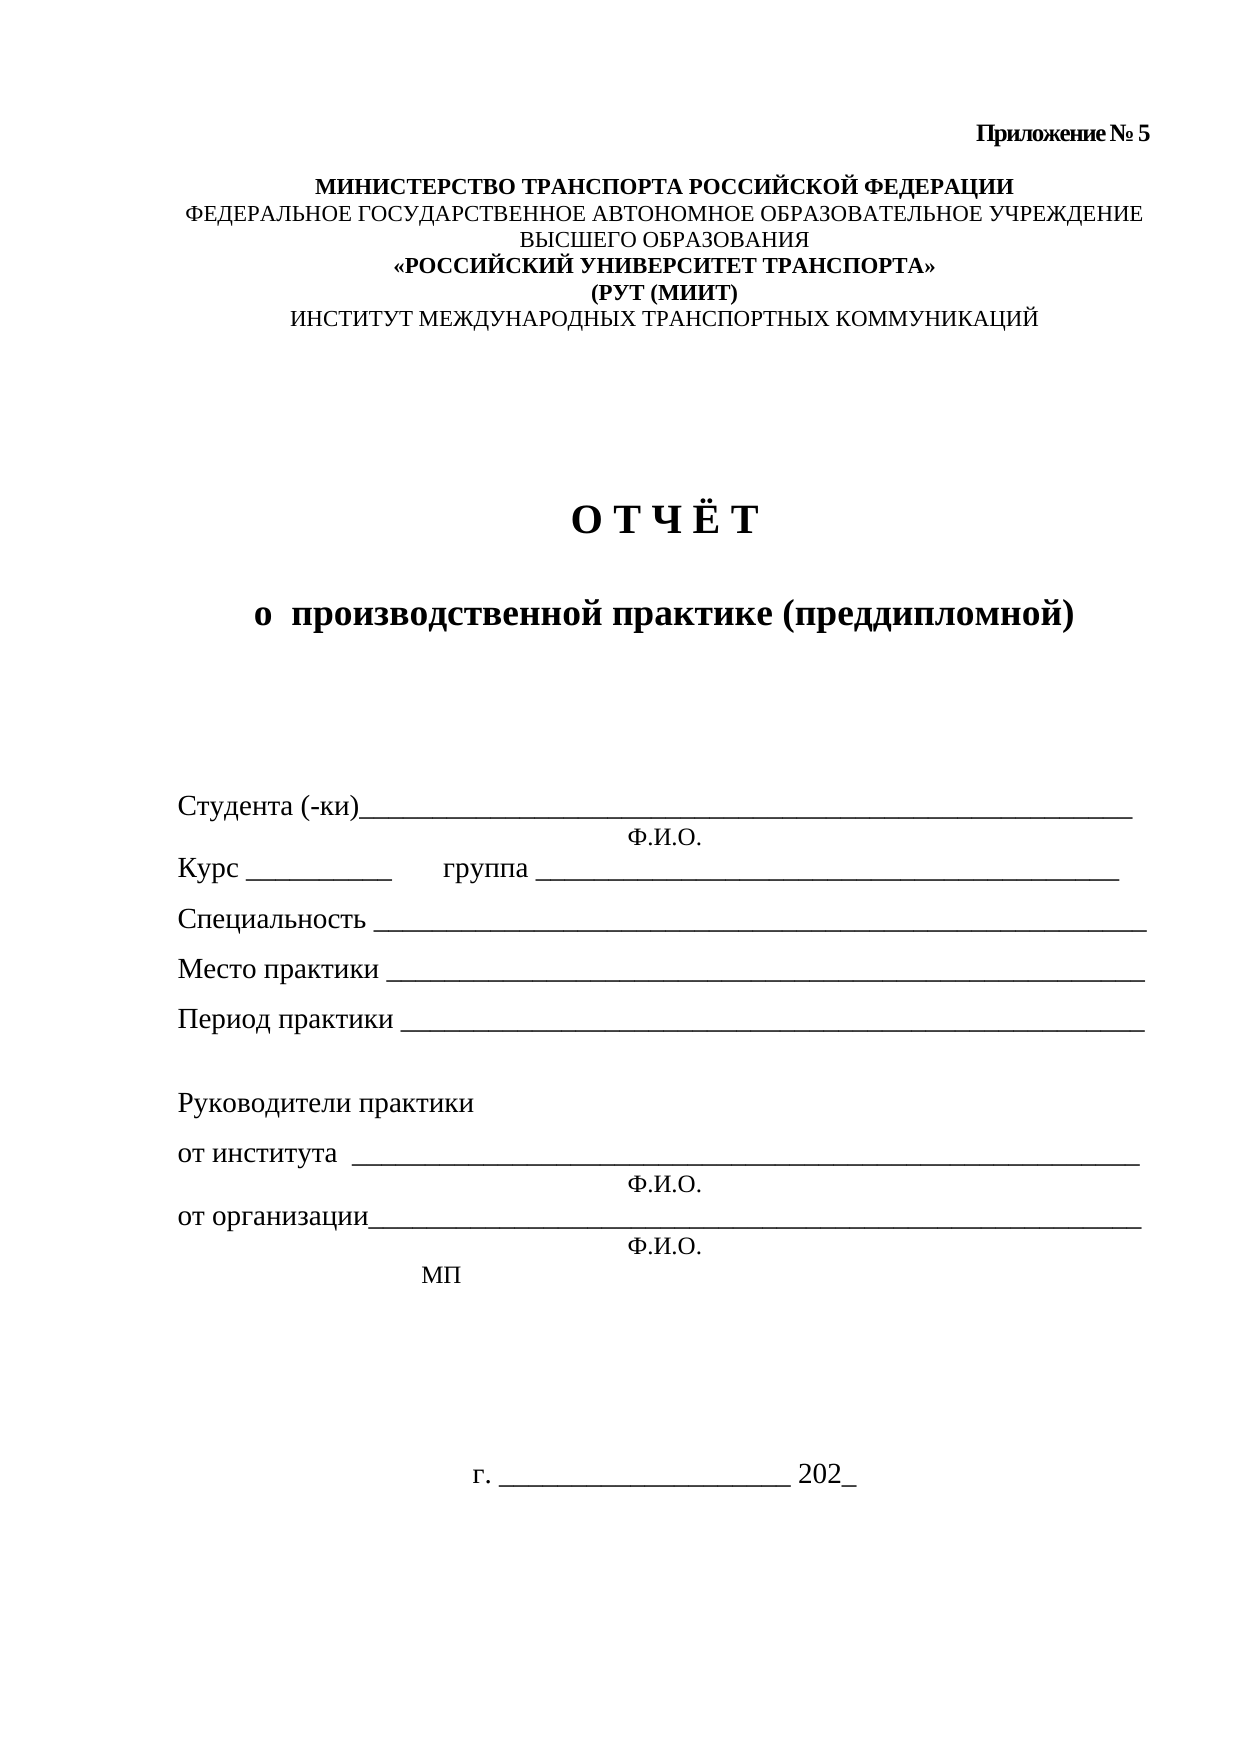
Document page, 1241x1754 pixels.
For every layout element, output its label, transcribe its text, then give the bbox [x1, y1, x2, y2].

text Студента (-ки)_____________________________________________________ [177, 788, 1152, 822]
text о производственной практике (преддипломной) [177, 590, 1152, 633]
text ФЕДЕРАЛЬНОЕ ГОСУДАРСТВЕННОЕ АВТОНОМНОЕ ОБРАЗОВАТЕЛЬНОЕ УЧРЕЖДЕНИЕ ВЫСШЕГО ОБРАЗОВАНИЯ [177, 199, 1152, 252]
text Ф.И.О. [177, 1231, 1152, 1260]
text МП [177, 1260, 1152, 1289]
text Период практики ___________________________________________________ [177, 1001, 1152, 1035]
text Специальность _____________________________________________________ [177, 901, 1152, 934]
text Ф.И.О. [177, 822, 1152, 851]
text МИНИСТЕРСТВО ТРАНСПОРТА РОССИЙСКОЙ ФЕДЕРАЦИИ [177, 173, 1152, 199]
text г. ____________________ 202_ [177, 1457, 1152, 1490]
text (РУТ (МИИТ) [177, 279, 1152, 305]
text Курс __________ группа ________________________________________ [177, 851, 1152, 884]
text от института ______________________________________________________ [177, 1136, 1152, 1169]
text Ф.И.О. [177, 1169, 1152, 1198]
text О Т Ч Ё Т [177, 494, 1152, 542]
text от организации_____________________________________________________ [177, 1198, 1152, 1231]
text «РОССИЙСКИЙ УНИВЕРСИТЕТ ТРАНСПОРТА» [177, 252, 1152, 279]
text ИНСТИТУТ МЕЖДУНАРОДНЫХ ТРАНСПОРТНЫХ КОММУНИКАЦИЙ [177, 305, 1152, 331]
text Руководители практики [177, 1085, 1152, 1119]
text Приложение № 5 [177, 118, 1152, 147]
text Место практики ____________________________________________________ [177, 951, 1152, 985]
